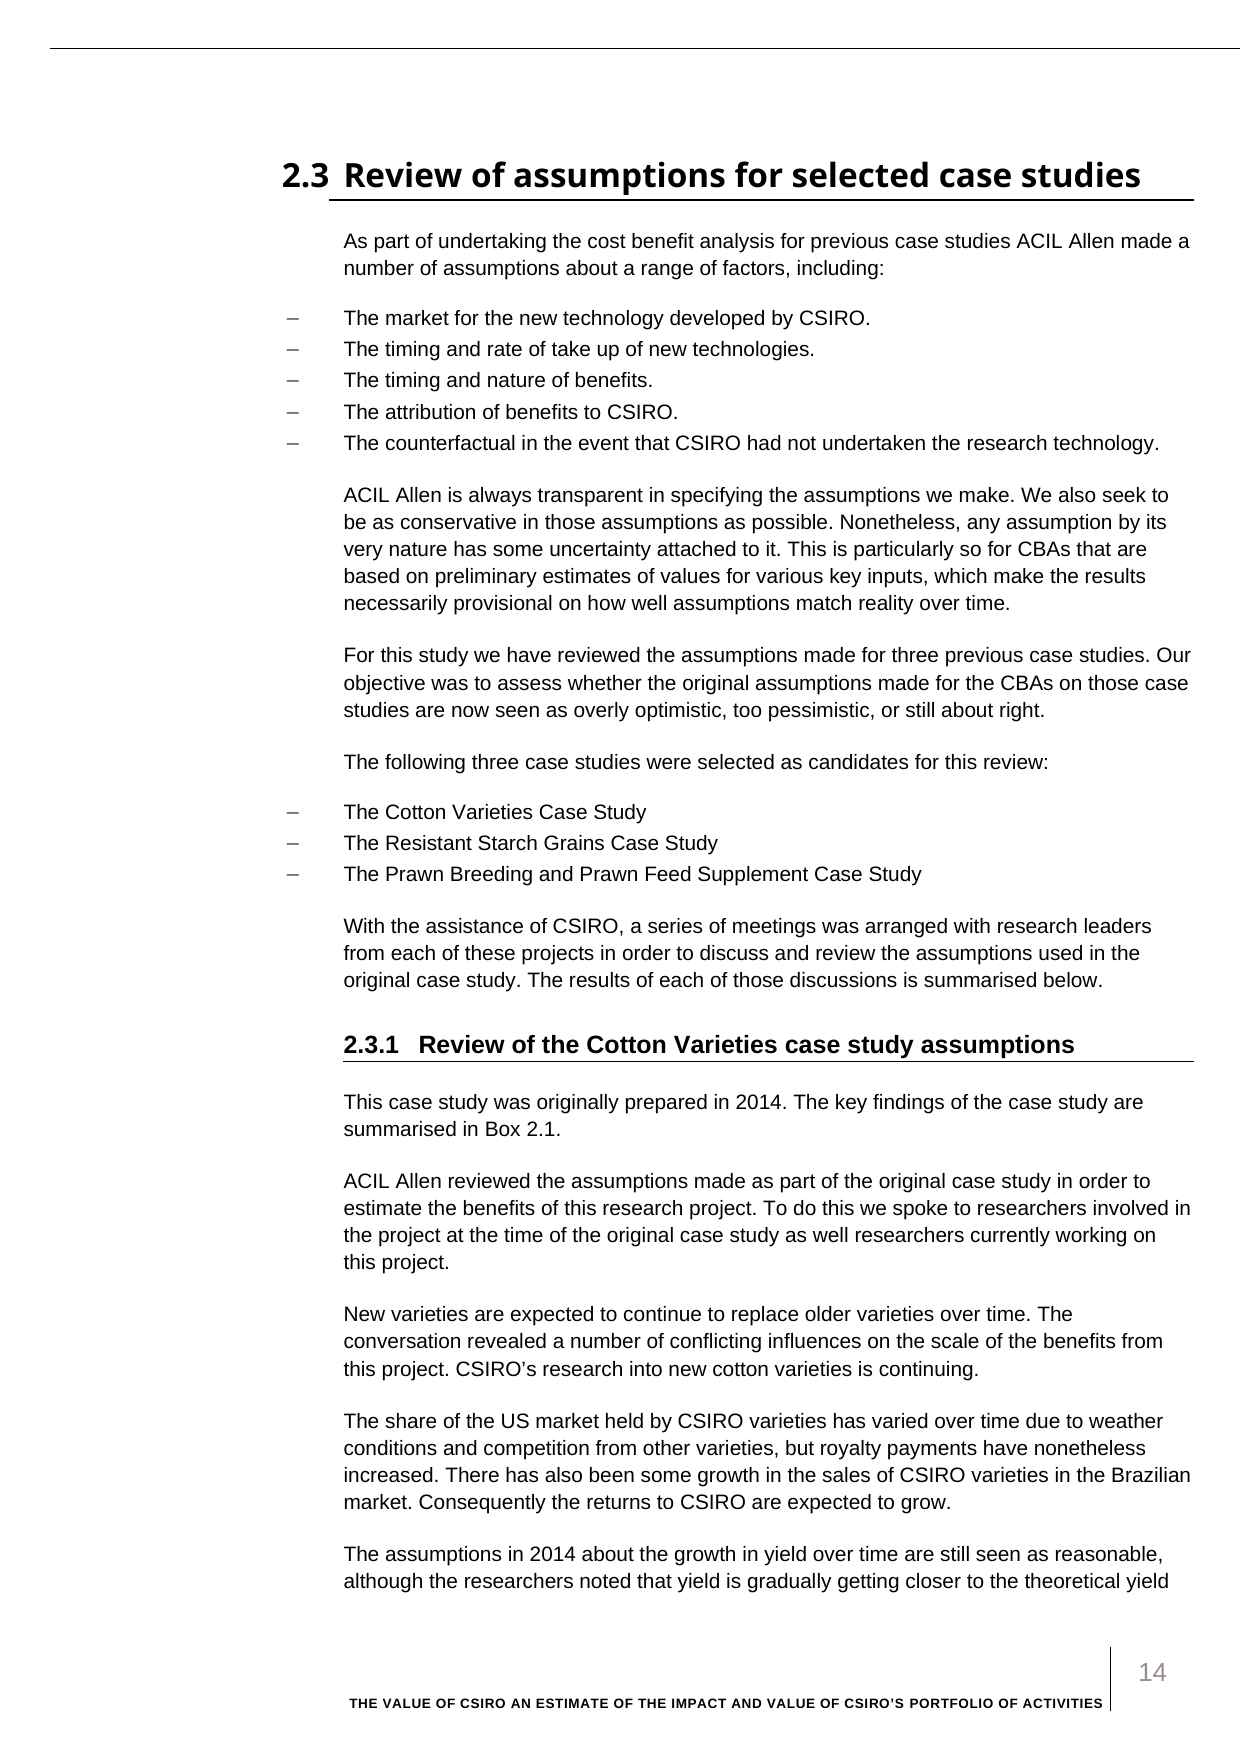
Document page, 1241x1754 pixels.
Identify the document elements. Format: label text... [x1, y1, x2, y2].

list The market for the new technology developed by CSIRO. [284, 305, 1194, 330]
text As part of undertaking the cost benefit analysis for previous case studies ACIL Allen made a number of assumptions about a range of factors, including: [343, 226, 1194, 280]
text The following three case studies were selected as candidates for this review: [343, 746, 1194, 773]
list The timing and nature of benefits. [284, 367, 1194, 392]
list The Cotton Varieties Case Study [284, 798, 1194, 823]
text For this study we have reviewed the assumptions made for three previous case studies. Our objective was to assess whether the original assumptions made for the CBAs on those case studies are now seen as overly optimistic, too pessimistic, or still about right. [343, 640, 1194, 721]
list The Resistant Starch Grains Case Study [284, 830, 1194, 855]
text This case study was originally prepared in 2014. The key findings of the case study are summarised in Box 2.1. [343, 1087, 1194, 1141]
list The attribution of benefits to CSIRO. [284, 398, 1194, 423]
list The Prawn Breeding and Prawn Feed Supplement Case Study [284, 861, 1194, 886]
text ACIL Allen reviewed the assumptions made as part of the original case study in order to estimate the benefits of this research project. To do this we spoke to researchers involved in the project at the time of the original case study as well researchers currently working on this project. [343, 1166, 1194, 1274]
text ACIL Allen is always transparent in specifying the assumptions we make. We also seek to be as conservative in those assumptions as possible. Nonetheless, any assumption by its very nature has some uncertainty attached to it. This is particularly so for CBAs that are based on preliminary estimates of values for various key inputs, which make the results necessarily provisional on how well assumptions match reality over time. [343, 480, 1194, 615]
text With the assistance of CSIRO, a series of meetings was arranged with research leaders from each of these projects in order to discuss and review the assumptions used in the original case study. The results of each of those discussions is summarised below. [343, 911, 1194, 992]
list The counterfactual in the event that CSIRO had not undertaken the research technology. [284, 430, 1194, 455]
text New varieties are expected to continue to replace older varieties over time. The conversation revealed a number of conflicting influences on the scale of the benefits from this project. CSIRO’s research into new cotton varieties is continuing. [343, 1299, 1194, 1380]
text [343, 1539, 1194, 1593]
text The share of the US market held by CSIRO varieties has varied over time due to weather conditions and competition from other varieties, but royalty payments have nonetheless increased. There has also been some growth in the sales of CSIRO varieties in the Brazilian market. Consequently the returns to CSIRO are expected to grow. [343, 1405, 1194, 1514]
subtitle Review of the Cotton Varieties case study assumptions [343, 1030, 1194, 1061]
list The timing and rate of take up of new technologies. [284, 336, 1194, 361]
subtitle Review of assumptions for selected case studies [329, 152, 1194, 199]
